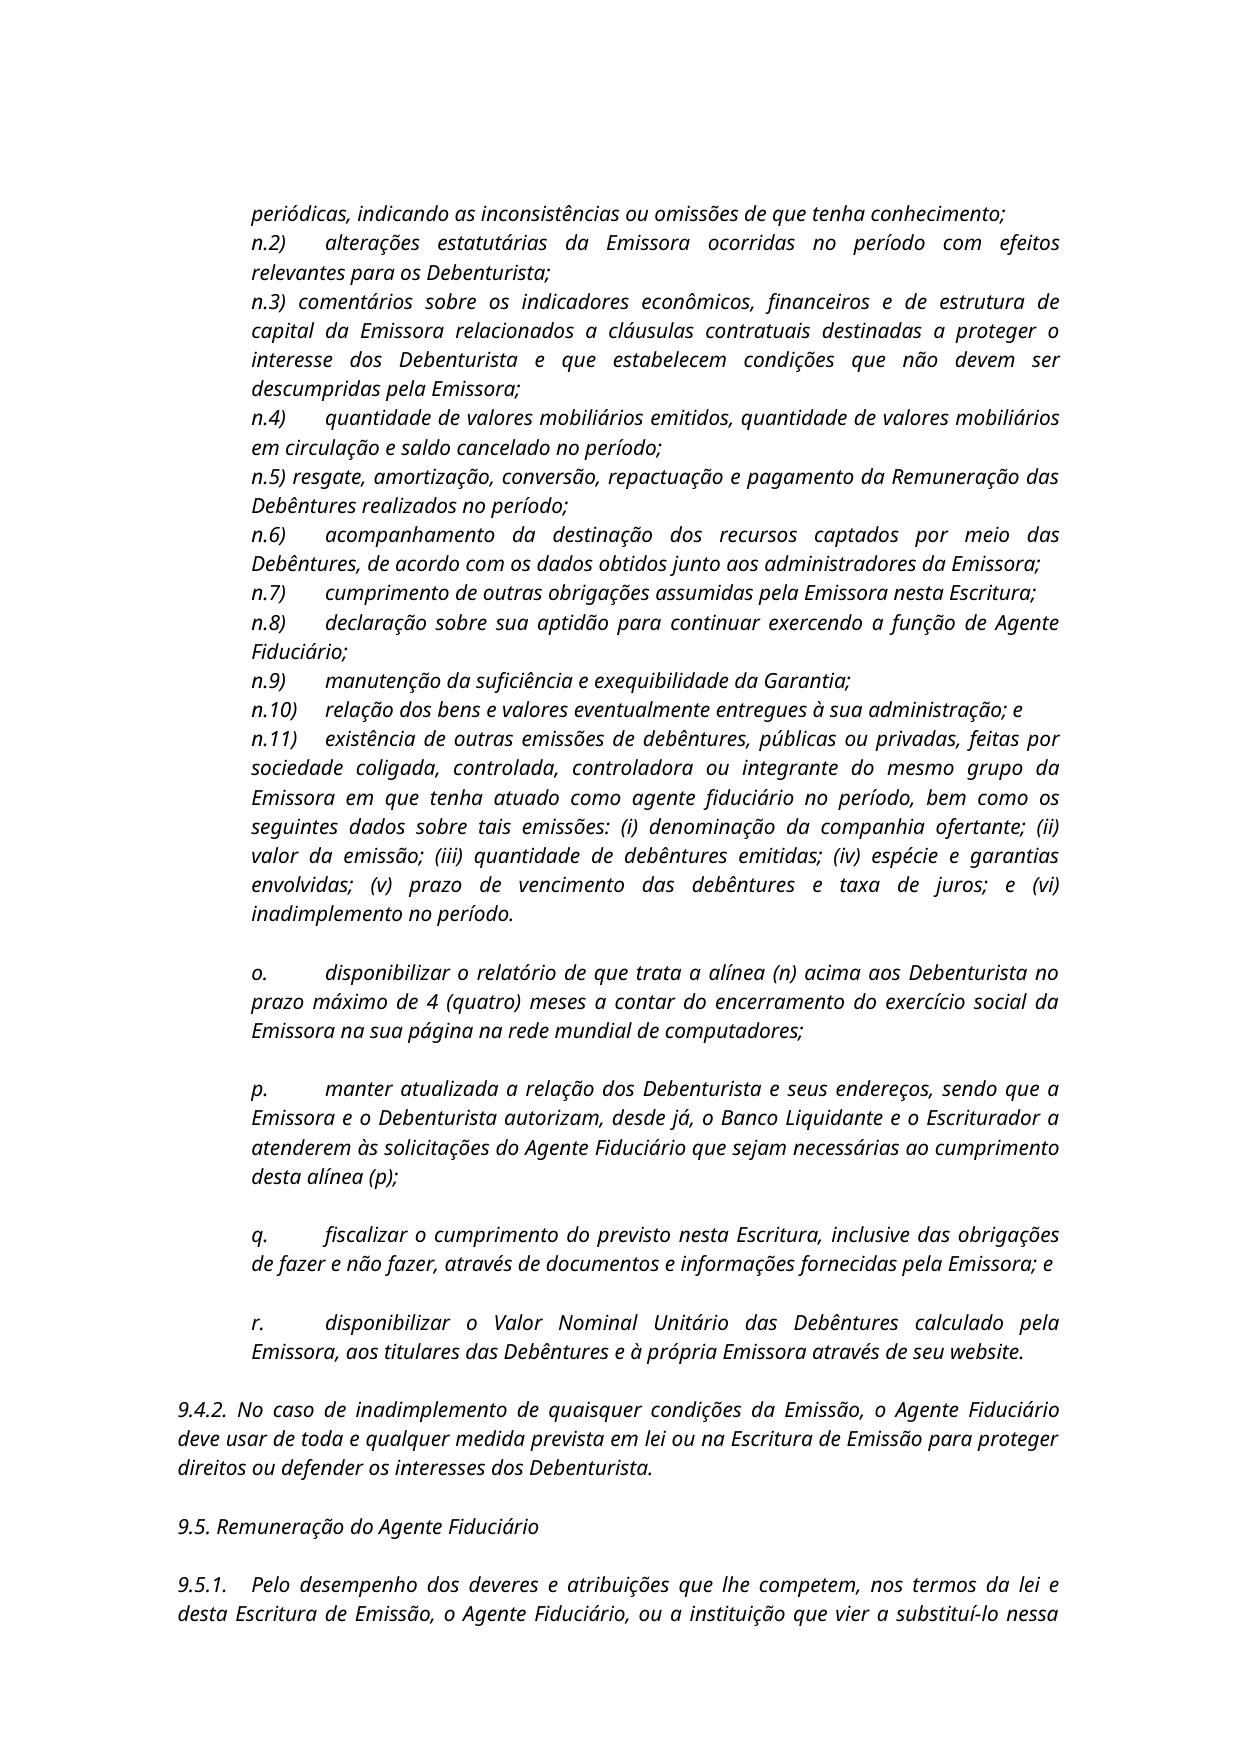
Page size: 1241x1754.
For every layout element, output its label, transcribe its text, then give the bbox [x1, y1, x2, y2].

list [251, 198, 1063, 227]
list 9.5. Remuneração do Agente Fiduciário [177, 1511, 1063, 1540]
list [177, 1569, 1063, 1627]
list 9.4.2. No caso de inadimplemento de quaisquer condições da Emissão, o Agente Fiduciário deve usar de toda e qualquer medida prevista em lei ou na Escritura de Emissão para proteger direitos ou defender os interesses dos Debenturista. [177, 1394, 1063, 1482]
list n.4) quantidade de valores mobiliários emitidos, quantidade de valores mobiliários em circulação e saldo cancelado no período; [251, 402, 1063, 461]
list n.2) alterações estatutárias da Emissora ocorridas no período com efeitos relevantes para os Debenturista; [251, 227, 1063, 286]
list n.7) cumprimento de outras obrigações assumidas pela Emissora nesta Escritura; [251, 577, 1063, 607]
list n.3) comentários sobre os indicadores econômicos, financeiros e de estrutura de capital da Emissora relacionados a cláusulas contratuais destinadas a proteger o interesse dos Debenturista e que estabelecem condições que não devem ser descumpridas pela Emissora; [251, 286, 1063, 402]
list n.8) declaração sobre sua aptidão para continuar exercendo a função de Agente Fiduciário; [251, 607, 1063, 665]
list p. manter atualizada a relação dos Debenturista e seus endereços, sendo que a Emissora e o Debenturista autorizam, desde já, o Banco Liquidante e o Escriturador a atenderem às solicitações do Agente Fiduciário que sejam necessárias ao cumprimento desta alínea (p); [251, 1073, 1063, 1190]
list n.9) manutenção da suficiência e exequibilidade da Garantia; [251, 665, 1063, 694]
list o. disponibilizar o relatório de que trata a alínea (n) acima aos Debenturista no prazo máximo de 4 (quatro) meses a contar do encerramento do exercício social da Emissora na sua página na rede mundial de computadores; [251, 957, 1063, 1044]
list n.5) resgate, amortização, conversão, repactuação e pagamento da Remuneração das Debêntures realizados no período; [251, 461, 1063, 519]
list q. fiscalizar o cumprimento do previsto nesta Escritura, inclusive das obrigações de fazer e não fazer, através de documentos e informações fornecidas pela Emissora; e [251, 1219, 1063, 1277]
list r. disponibilizar o Valor Nominal Unitário das Debêntures calculado pela Emissora, aos titulares das Debêntures e à própria Emissora através de seu website. [251, 1307, 1063, 1365]
list n.10) relação dos bens e valores eventualmente entregues à sua administração; e [251, 694, 1063, 723]
list n.11) existência de outras emissões de debêntures, públicas ou privadas, feitas por sociedade coligada, controlada, controladora ou integrante do mesmo grupo da Emissora em que tenha atuado como agente fiduciário no período, bem como os seguintes dados sobre tais emissões: (i) denominação da companhia ofertante; (ii) valor da emissão; (iii) quantidade de debêntures emitidas; (iv) espécie e garantias envolvidas; (v) prazo de vencimento das debêntures e taxa de juros; e (vi) inadimplemento no período. [251, 723, 1063, 927]
list n.6) acompanhamento da destinação dos recursos captados por meio das Debêntures, de acordo com os dados obtidos junto aos administradores da Emissora; [251, 519, 1063, 577]
